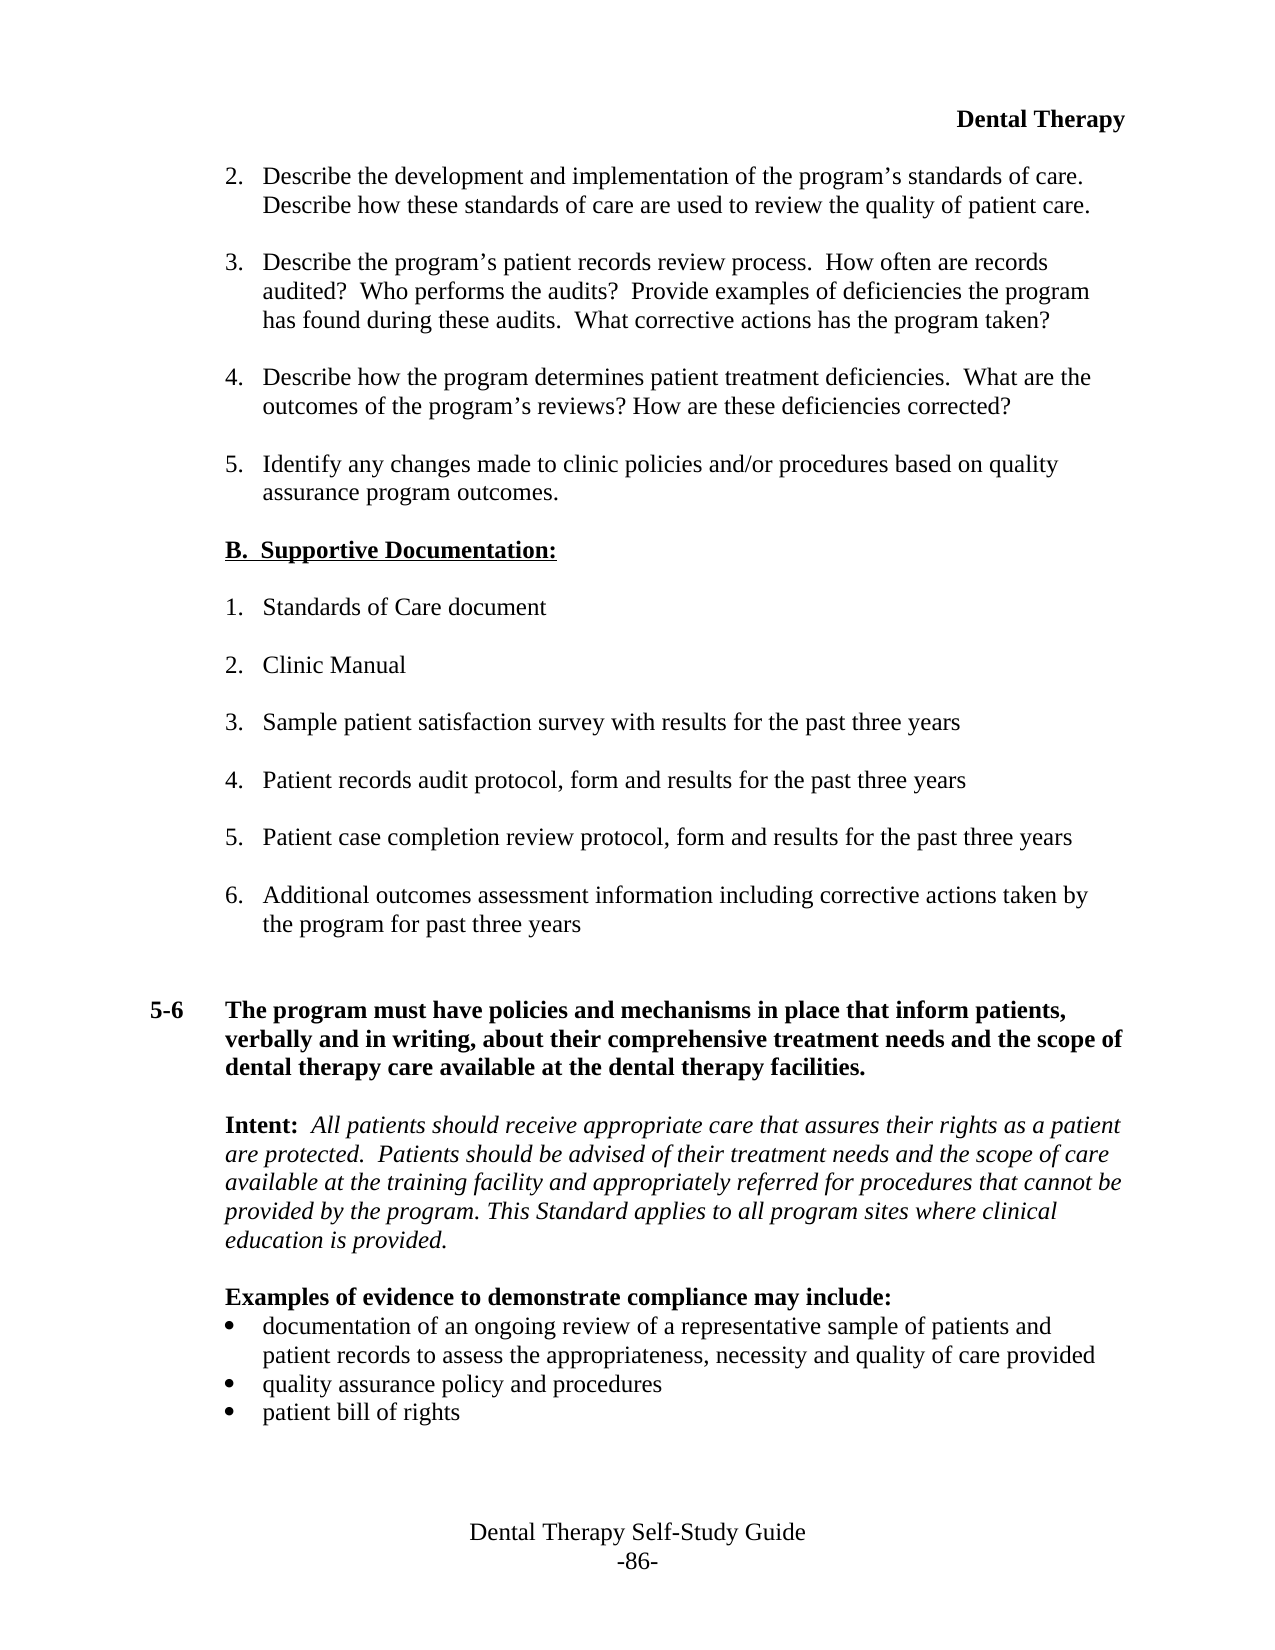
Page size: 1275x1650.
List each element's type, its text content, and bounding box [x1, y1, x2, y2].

list Additional outcomes assessment information including corrective actions taken by the program for past three years [225, 880, 1125, 937]
list Sample patient satisfaction survey with results for the past three years [225, 707, 1125, 736]
text Intent: All patients should receive appropriate care that assures their rights as a patient are protected. Patients should be advised of their treatment needs and the scope of care available at the training facility and appropriately referred for procedures that cannot be provided by the program. This Standard applies to all program sites where clinical education is provided. [225, 1110, 1125, 1254]
list Patient records audit protocol, form and results for the past three years [225, 765, 1125, 794]
list documentation of an ongoing review of a representative sample of patients and patient records to assess the appropriateness, necessity and quality of care provided [225, 1311, 1125, 1369]
text Examples of evidence to demonstrate compliance may include: [225, 1282, 1125, 1311]
list quality assurance policy and procedures [225, 1369, 1125, 1397]
list Describe the program’s patient records review process. How often are records audited? Who performs the audits? Provide examples of deficiencies the program has found during these audits. What corrective actions has the program taken? [225, 247, 1125, 334]
list Describe how the program determines patient treatment deficiencies. What are the outcomes of the program’s reviews? How are these deficiencies corrected? [225, 362, 1125, 420]
list Clinic Manual [225, 650, 1125, 679]
text B. Supportive Documentation: [150, 535, 1125, 564]
list Standards of Care document [225, 592, 1125, 621]
list Patient case completion review protocol, form and results for the past three years [225, 822, 1125, 851]
text 5-6 The program must have policies and mechanisms in place that inform patients, verbally and in writing, about their comprehensive treatment needs and the scope of dental therapy care available at the dental therapy facilities. [150, 995, 1125, 1081]
list Identify any changes made to clinic policies and/or procedures based on quality assurance program outcomes. [225, 449, 1125, 506]
list Describe the development and implementation of the program’s standards of care. Describe how these standards of care are used to review the quality of patient care. [225, 161, 1125, 219]
list patient bill of rights [225, 1397, 1125, 1426]
